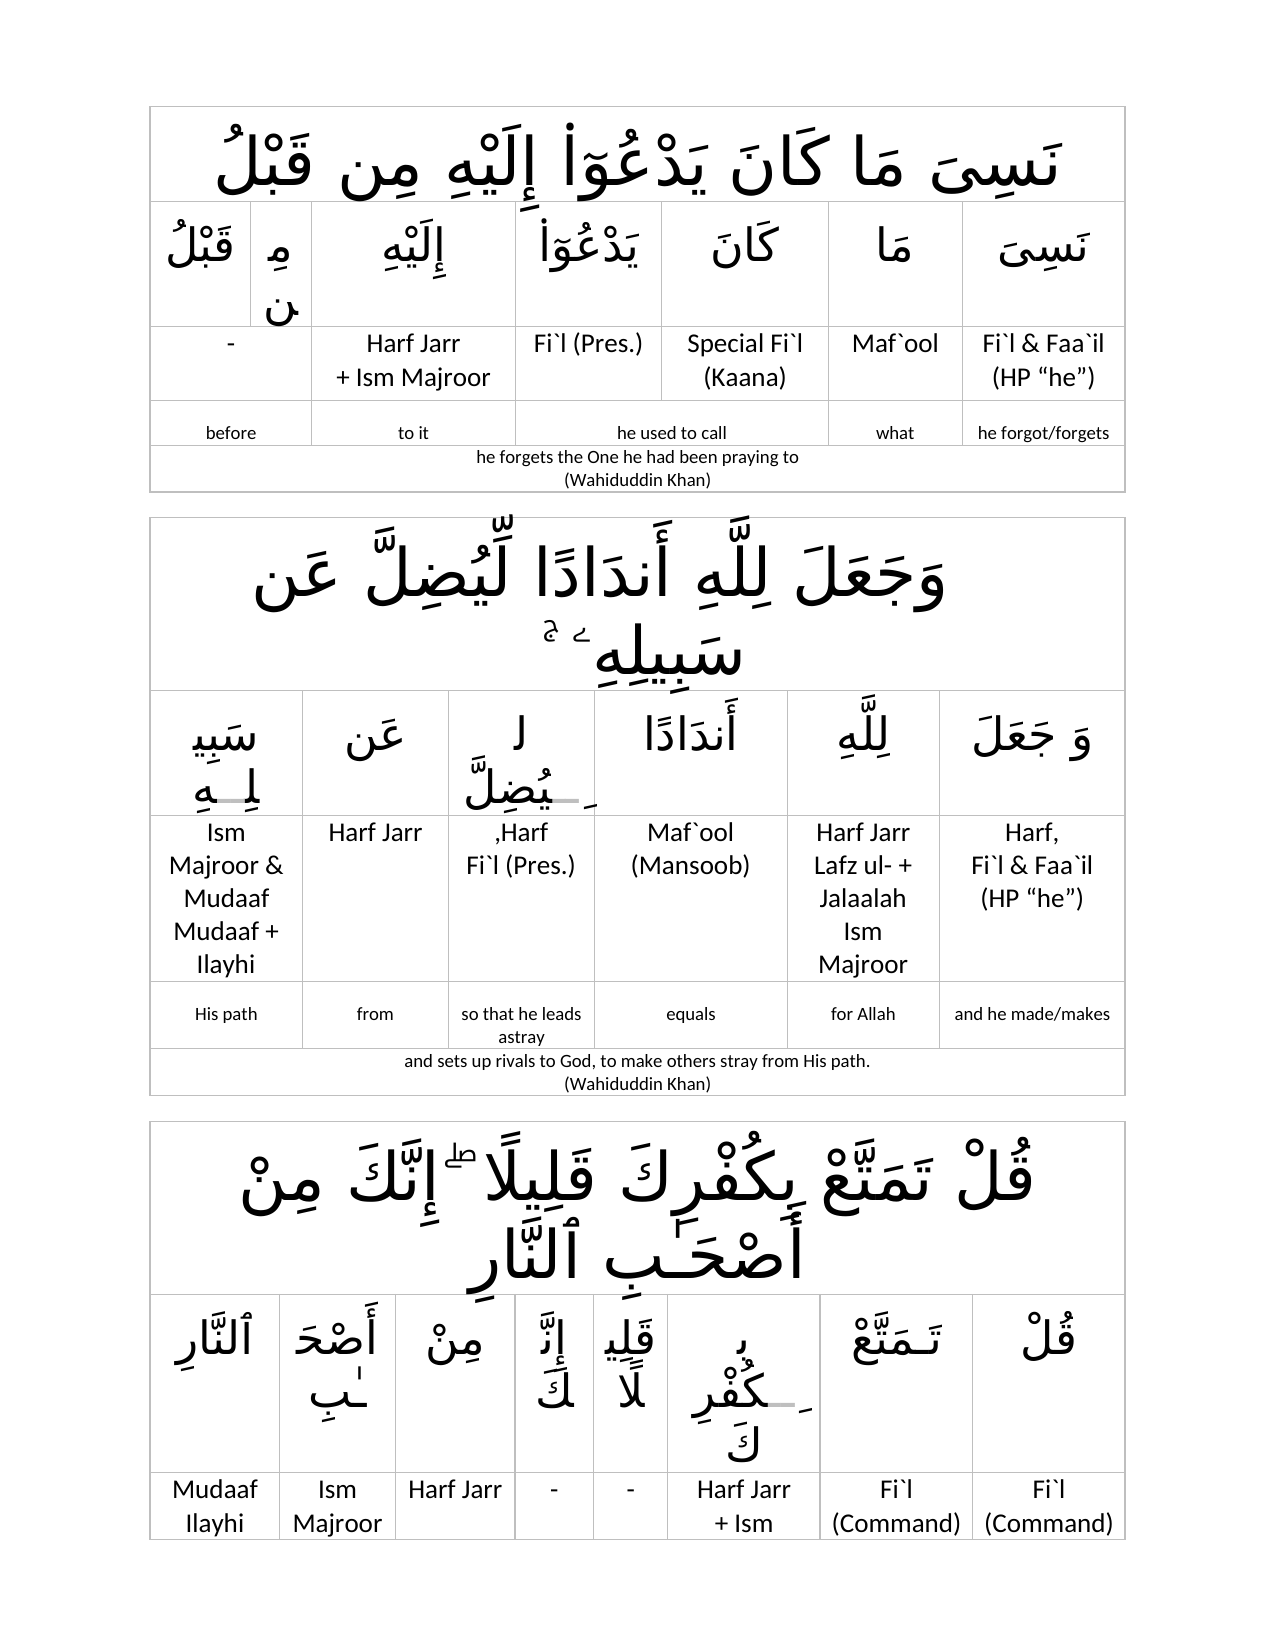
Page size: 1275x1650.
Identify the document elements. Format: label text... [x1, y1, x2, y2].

table_cell قَبْلُ [151, 202, 250, 326]
table_cell what [829, 401, 962, 444]
table_cell he forgot/forgets [963, 401, 1124, 444]
table_cell مَا [829, 202, 962, 326]
table_header نَسِىَ مَا كَانَ يَدْعُوٓا۟ إِلَيْهِ مِن قَبْلُ [151, 107, 1124, 201]
table_cell - [516, 1473, 593, 1539]
table_cell Harf Jarr + Lafz ul-Jalaalah Ism Majroor [788, 816, 939, 981]
table_cell for Allah [788, 982, 939, 1048]
table_cell he used to call [516, 401, 828, 444]
table_cell Fi`l & Faa`il (HP “he”) [963, 327, 1124, 400]
table_cell قُلْ [973, 1295, 1124, 1472]
table_cell إِلَيْهِ [312, 202, 515, 326]
table_cell Ism Majroor & Mudaaf + Mudaaf Ilayhi [151, 816, 302, 981]
table_cell أَندَادًا [595, 691, 787, 814]
table_cell to it [312, 401, 515, 444]
table_cell مِنْ [396, 1295, 514, 1472]
table_cell Maf`ool [829, 327, 962, 400]
table_cell قَلِيلًا [594, 1295, 667, 1472]
table_cell Harf, Fi`l (Pres.) [449, 816, 594, 981]
table_cell عَن [303, 691, 448, 814]
table_cell equals [595, 982, 787, 1048]
table_cell before [151, 401, 311, 444]
table_cell سَبِيلِــهِ [151, 691, 302, 814]
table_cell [668, 1473, 819, 1539]
table_cell يَدْعُوٓا۟ [516, 202, 661, 326]
table_cell ٱلنَّارِ [151, 1295, 279, 1472]
table_cell لِــيُضِلَّ [449, 691, 594, 814]
table_header قُلْ تَمَتَّعْ بِكُفْرِكَ قَلِيلًا ۖ إِنَّكَ مِنْ أَصْحَـٰبِ ٱلنَّارِ [151, 1122, 1124, 1294]
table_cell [151, 1473, 279, 1539]
table_cell from [303, 982, 448, 1048]
table_cell وَ جَعَلَ [940, 691, 1124, 814]
table_cell Fi`l (Pres.) [516, 327, 661, 400]
table_cell أَصْحَـٰبِ [280, 1295, 395, 1472]
table_cell Maf`ool (Mansoob) [595, 816, 787, 981]
table_cell Fi`l (Command) [973, 1473, 1124, 1539]
table_cell إِنَّكَ [516, 1295, 593, 1472]
table_cell بِــكُفْرِكَ [668, 1295, 819, 1472]
table_cell تَـمَتَّعْ [821, 1295, 972, 1472]
table_cell كَانَ [662, 202, 828, 326]
table_cell لِلَّهِ [788, 691, 939, 814]
table_cell so that he leads astray [449, 982, 594, 1048]
table_cell and sets up rivals to God, to make others stray from His path. (Wahiduddin Khan) [151, 1049, 1124, 1095]
table_cell and he made/makes [940, 982, 1124, 1048]
table_cell - [151, 327, 311, 400]
table_cell Harf Jarr [303, 816, 448, 981]
table_cell - [594, 1473, 667, 1539]
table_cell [280, 1473, 395, 1539]
table_cell مِن [251, 202, 311, 326]
table_cell Special Fi`l (Kaana) [662, 327, 828, 400]
table_cell His path [151, 982, 302, 1048]
table_cell he forgets the One he had been praying to (Wahiduddin Khan) [151, 446, 1124, 491]
table_cell Harf, Fi`l & Faa`il (HP “he”) [940, 816, 1124, 981]
table_cell Fi`l (Command) [821, 1473, 972, 1539]
table_cell Harf Jarr [396, 1473, 514, 1539]
table_cell Harf Jarr + Ism Majroor [312, 327, 515, 400]
table_cell نَسِىَ [963, 202, 1124, 326]
table_header وَجَعَلَ لِلَّهِ أَندَادًا لِّيُضِلَّ عَن سَبِيلِهِۦ ۚ [151, 518, 1124, 690]
